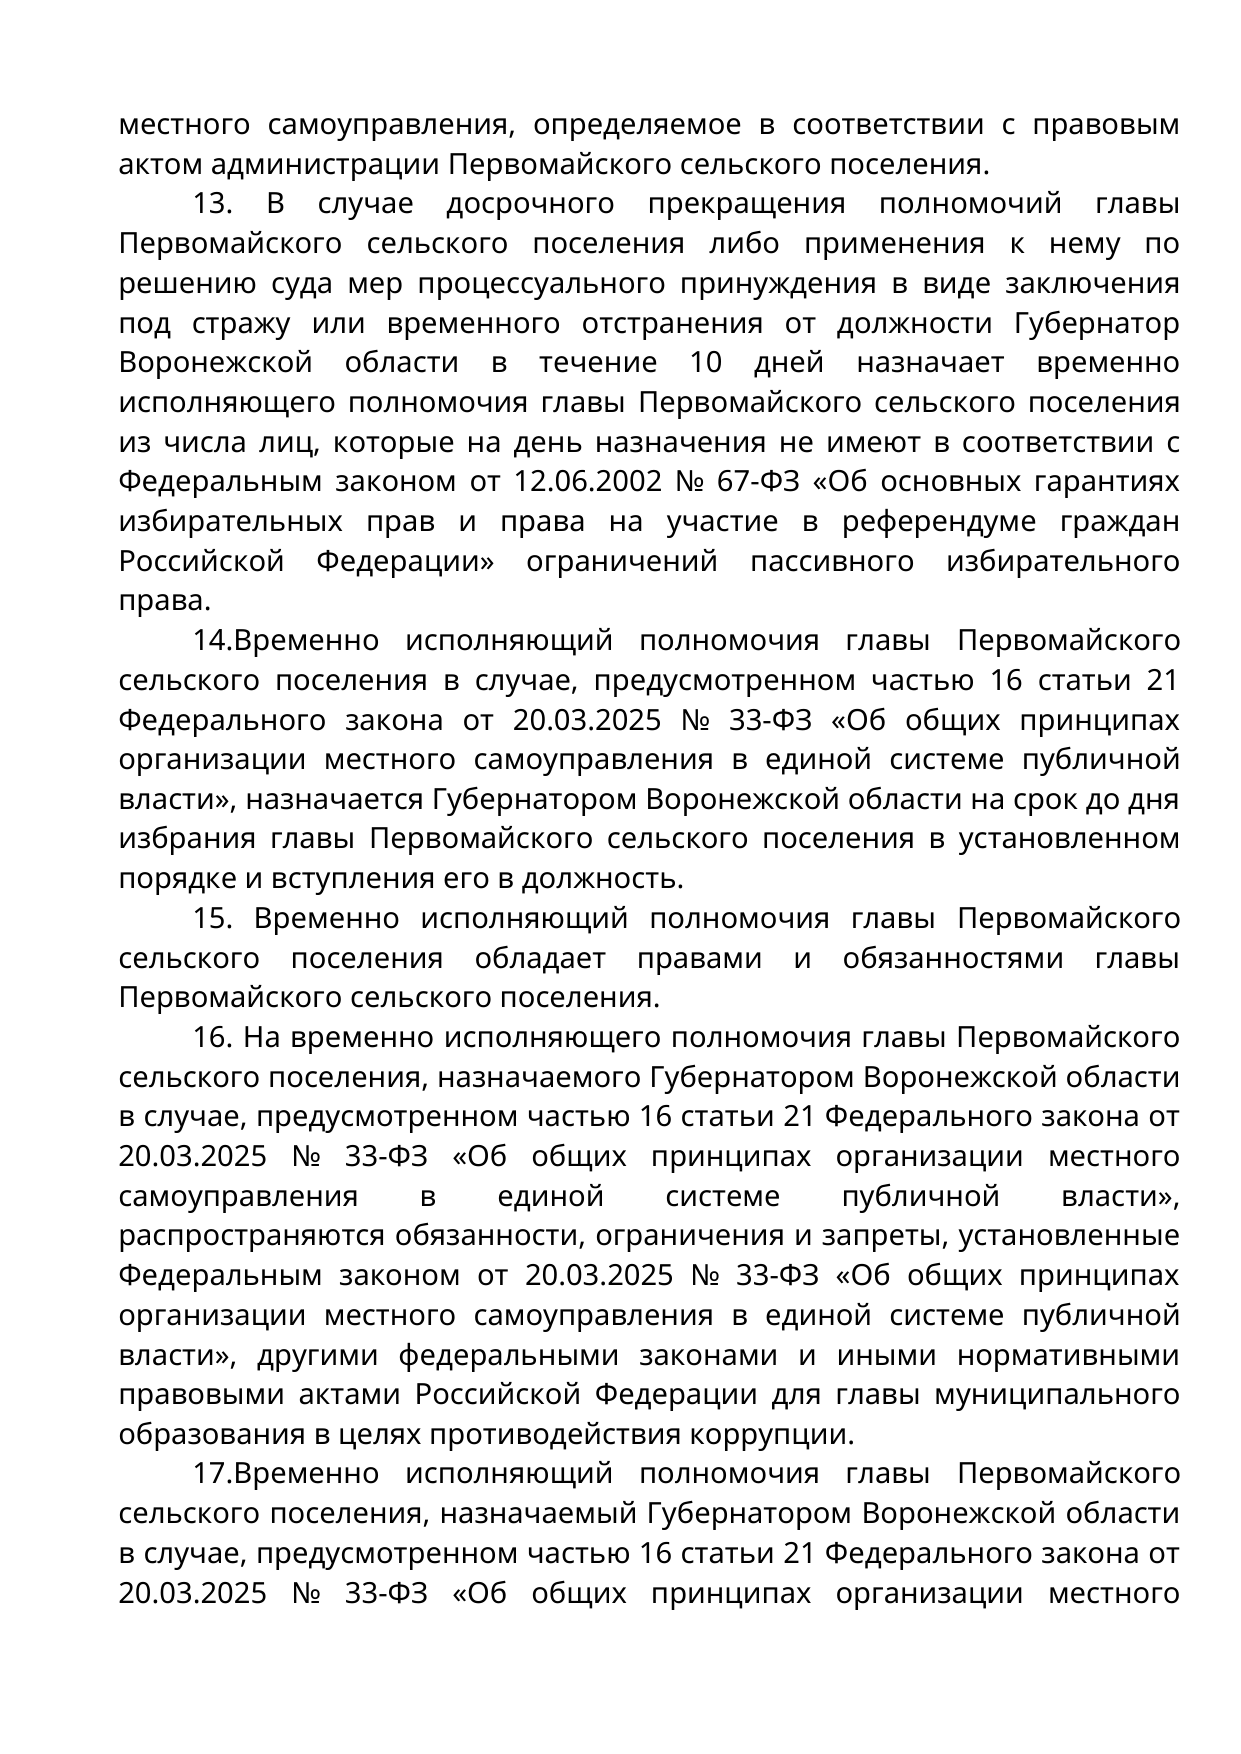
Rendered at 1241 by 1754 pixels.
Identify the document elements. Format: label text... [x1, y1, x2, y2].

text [118, 103, 1181, 183]
text 15. Временно исполняющий полномочия главы Первомайского сельского поселения обладает правами и обязанностями главы Первомайского сельского поселения. [118, 897, 1181, 1016]
text 14.Временно исполняющий полномочия главы Первомайского сельского поселения в случае, предусмотренном частью 16 статьи 21 Федерального закона от 20.03.2025 № 33-ФЗ «Об общих принципах организации местного самоуправления в единой системе публичной власти», назначается Губернатором Воронежской области на срок до дня избрания главы Первомайского сельского поселения в установленном порядке и вступления его в должность. [118, 619, 1181, 897]
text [118, 1453, 1181, 1612]
text 13. В случае досрочного прекращения полномочий главы Первомайского сельского поселения либо применения к нему по решению суда мер процессуального принуждения в виде заключения под стражу или временного отстранения от должности Губернатор Воронежской области в течение 10 дней назначает временно исполняющего полномочия главы Первомайского сельского поселения из числа лиц, которые на день назначения не имеют в соответствии с Федеральным законом от 12.06.2002 № 67-ФЗ «Об основных гарантиях избирательных прав и права на участие в референдуме граждан Российской Федерации» ограничений пассивного избирательного права. [118, 183, 1181, 619]
text 16. На временно исполняющего полномочия главы Первомайского сельского поселения, назначаемого Губернатором Воронежской области в случае, предусмотренном частью 16 статьи 21 Федерального закона от 20.03.2025 № 33-ФЗ «Об общих принципах организации местного самоуправления в единой системе публичной власти», распространяются обязанности, ограничения и запреты, установленные Федеральным законом от 20.03.2025 № 33-ФЗ «Об общих принципах организации местного самоуправления в единой системе публичной власти», другими федеральными законами и иными нормативными правовыми актами Российской Федерации для главы муниципального образования в целях противодействия коррупции. [118, 1016, 1181, 1453]
